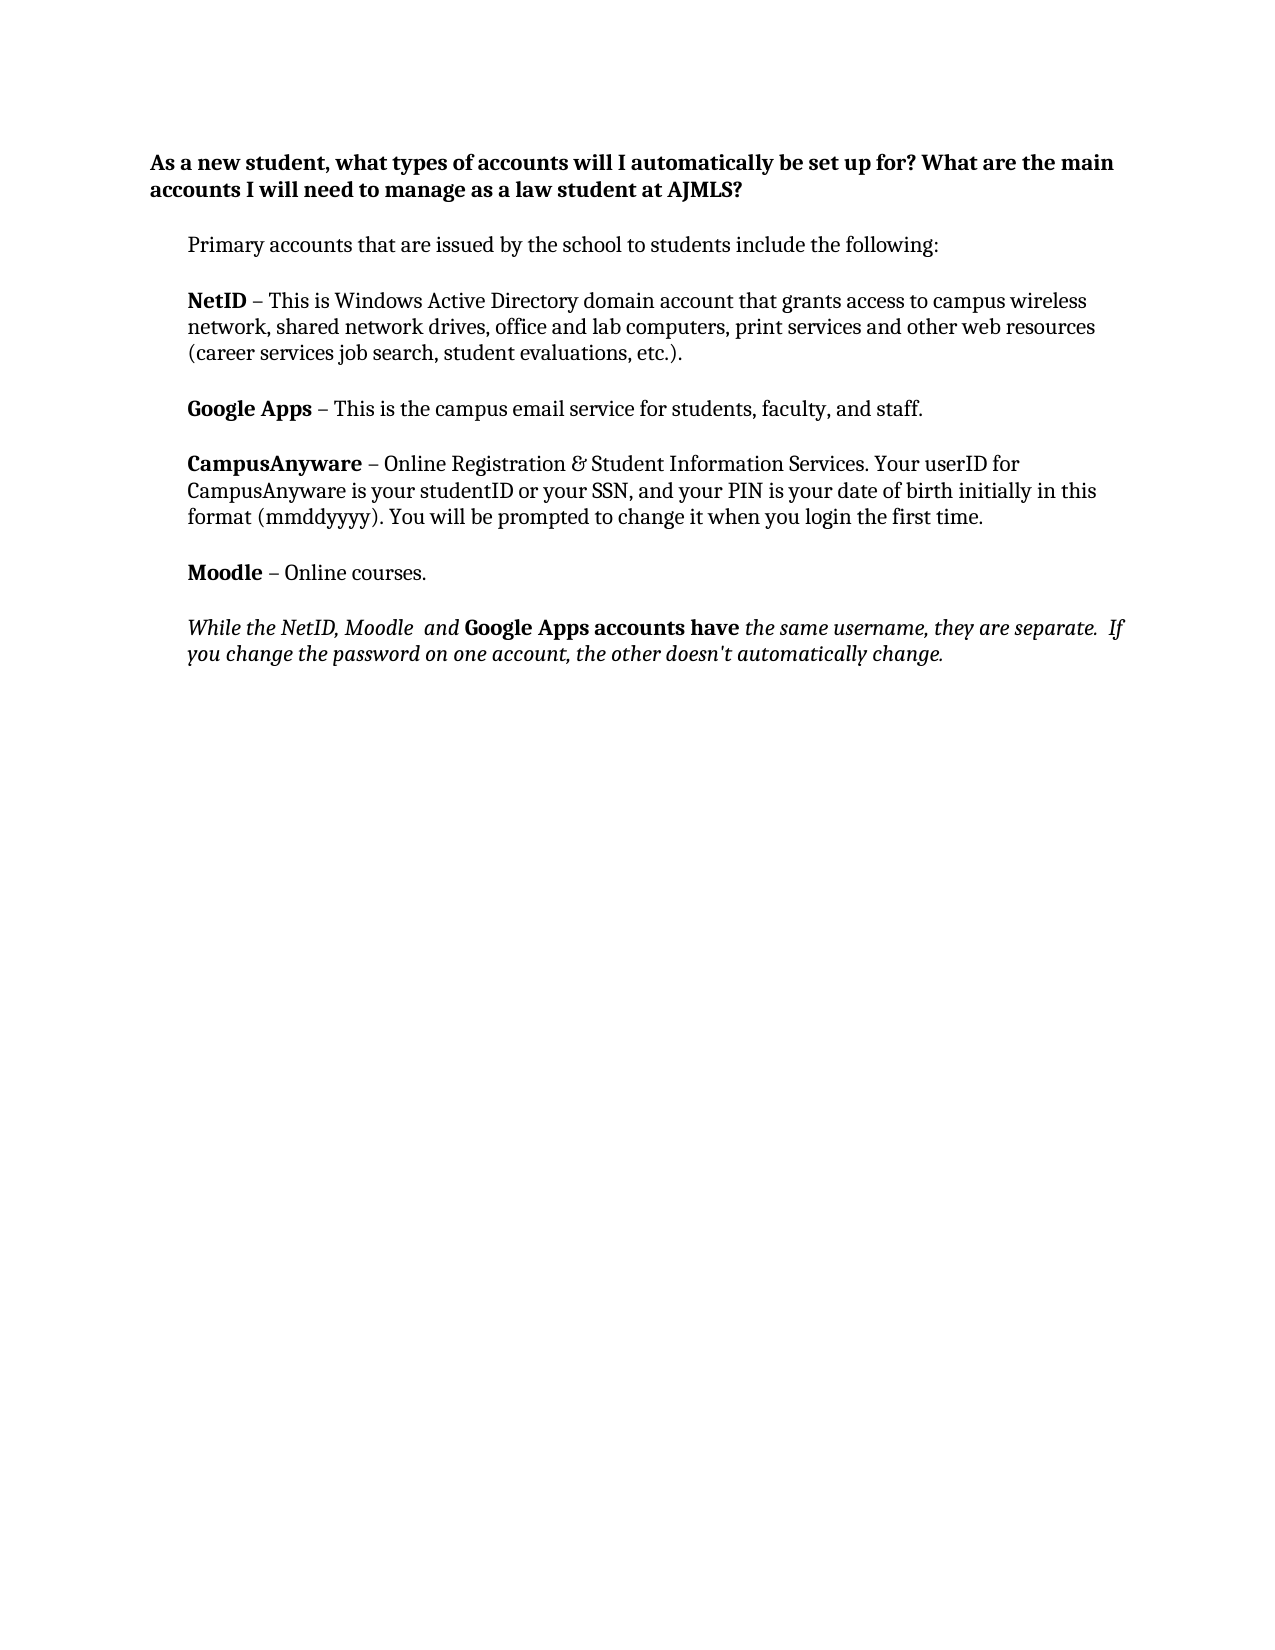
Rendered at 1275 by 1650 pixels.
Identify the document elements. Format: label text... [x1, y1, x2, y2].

text While the NetID, Moodle and Google Apps accounts have the same username, they are separate. If you change the password on one account, the other doesn't automatically change. [187, 615, 1125, 668]
text CampusAnyware – Online Registration & Student Information Services. Your userID for CampusAnyware is your studentID or your SSN, and your PIN is your date of birth initially in this format (mmddyyyy). You will be prompted to change it when you login the first time. [187, 451, 1125, 530]
text Moodle – Online courses. [187, 559, 1125, 586]
text Google Apps – This is the campus email service for students, faculty, and staff. [187, 396, 1125, 422]
text NetID – This is Windows Active Directory domain account that grants access to campus wireless network, shared network drives, office and lab computers, print services and other web resources (career services job search, student evaluations, etc.). [187, 287, 1125, 366]
text As a new student, what types of accounts will I automatically be set up for? What are the main accounts I will need to manage as a law student at AJMLS? [150, 150, 1125, 203]
text Primary accounts that are issued by the school to students include the following: [187, 232, 1125, 258]
